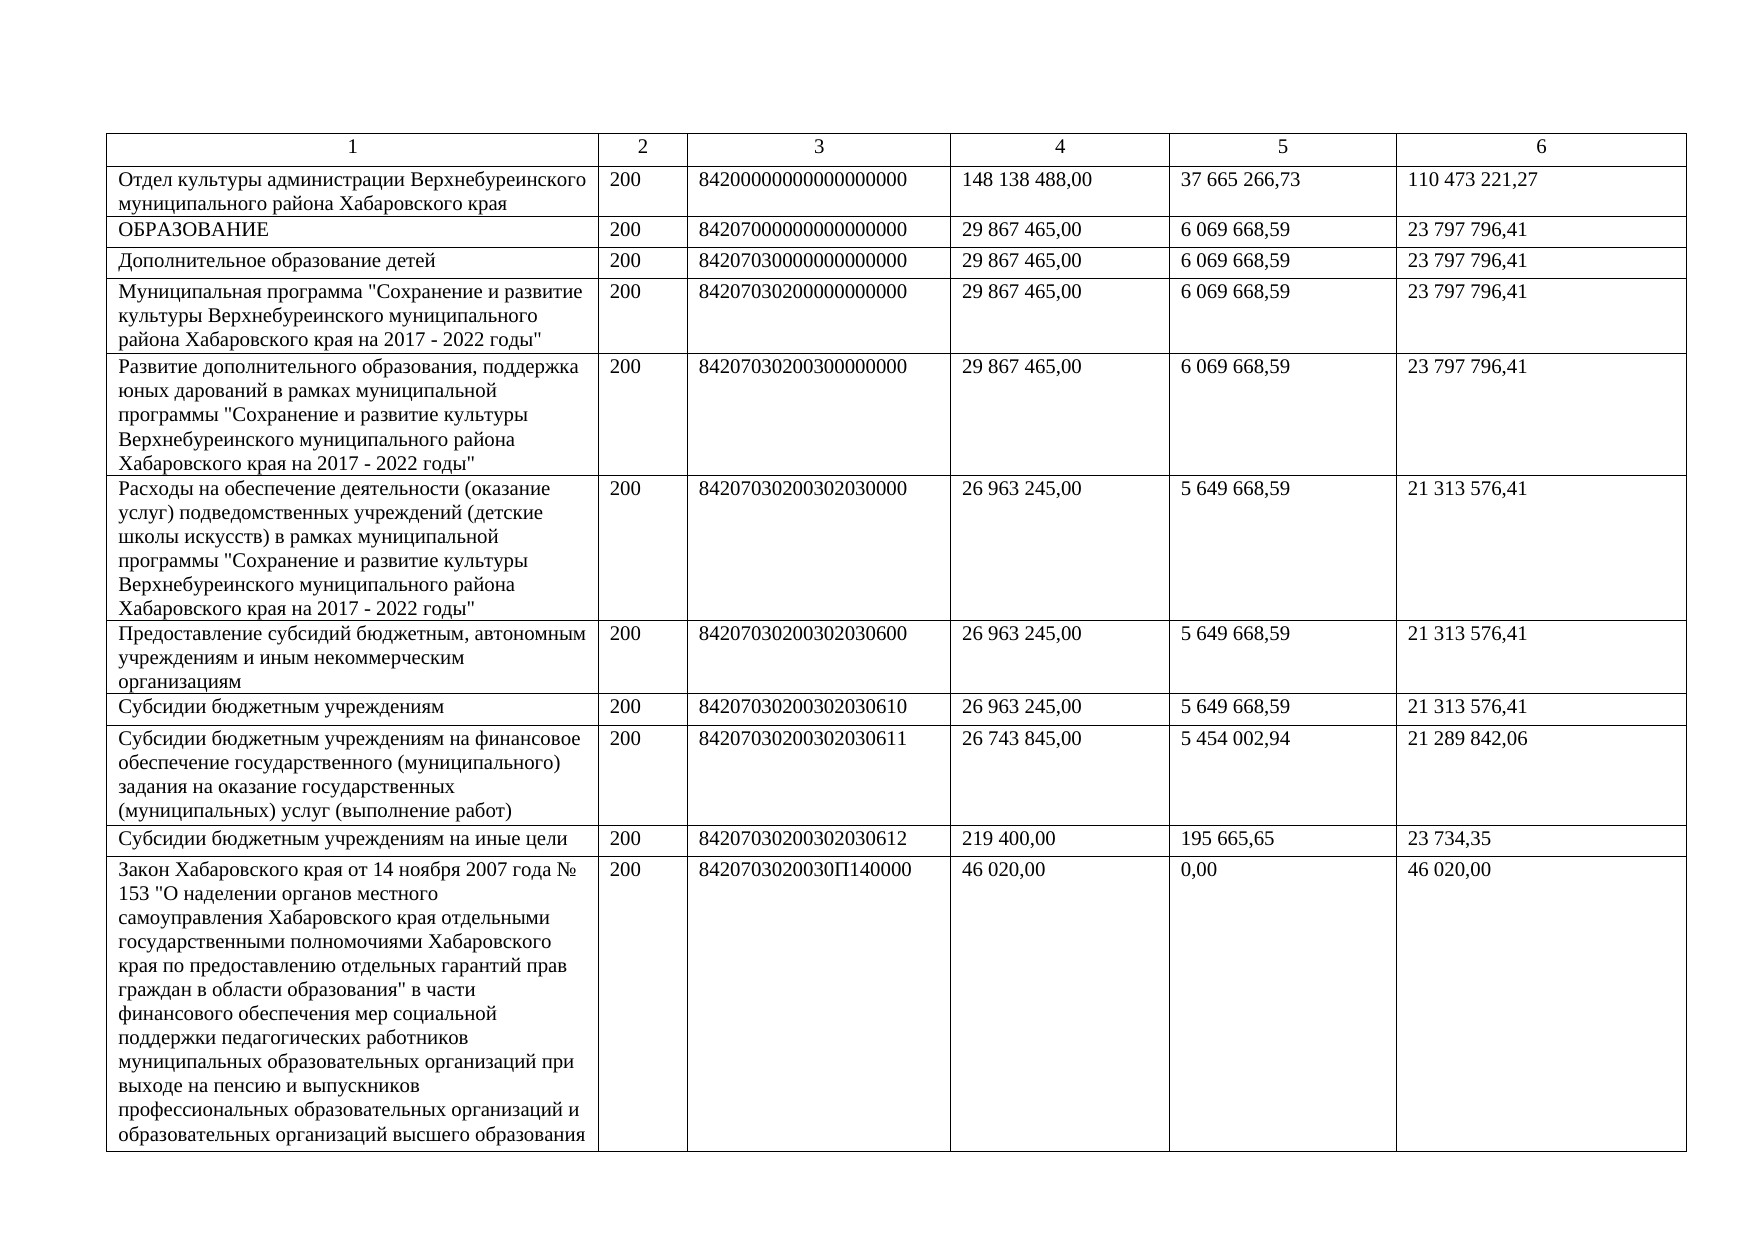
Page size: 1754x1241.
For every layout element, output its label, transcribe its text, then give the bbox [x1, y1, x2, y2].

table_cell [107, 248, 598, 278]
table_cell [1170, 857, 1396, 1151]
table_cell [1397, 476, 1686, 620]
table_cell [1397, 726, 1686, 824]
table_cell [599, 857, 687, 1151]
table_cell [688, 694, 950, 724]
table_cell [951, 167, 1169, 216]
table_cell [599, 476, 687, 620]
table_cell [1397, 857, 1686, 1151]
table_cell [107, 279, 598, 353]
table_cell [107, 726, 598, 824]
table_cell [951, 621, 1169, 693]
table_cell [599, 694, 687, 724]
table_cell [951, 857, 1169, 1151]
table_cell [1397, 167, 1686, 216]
table_header 5 [1170, 134, 1396, 166]
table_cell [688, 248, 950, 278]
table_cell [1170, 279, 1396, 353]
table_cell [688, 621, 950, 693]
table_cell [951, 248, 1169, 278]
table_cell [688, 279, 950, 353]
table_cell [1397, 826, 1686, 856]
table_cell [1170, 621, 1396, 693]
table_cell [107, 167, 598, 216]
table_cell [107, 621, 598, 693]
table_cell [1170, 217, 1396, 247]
table_header 3 [688, 134, 950, 166]
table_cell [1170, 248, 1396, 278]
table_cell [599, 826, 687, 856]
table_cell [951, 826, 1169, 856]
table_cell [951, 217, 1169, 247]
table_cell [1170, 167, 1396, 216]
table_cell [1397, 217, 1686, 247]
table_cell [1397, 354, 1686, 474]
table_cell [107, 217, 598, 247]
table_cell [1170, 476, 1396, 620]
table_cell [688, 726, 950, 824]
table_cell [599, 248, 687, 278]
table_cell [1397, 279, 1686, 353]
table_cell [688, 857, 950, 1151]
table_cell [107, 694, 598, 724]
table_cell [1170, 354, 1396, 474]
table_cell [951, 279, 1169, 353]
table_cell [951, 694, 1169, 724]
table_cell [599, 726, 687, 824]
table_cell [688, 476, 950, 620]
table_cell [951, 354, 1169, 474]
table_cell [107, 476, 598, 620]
table_header 4 [951, 134, 1169, 166]
table_header 1 [107, 134, 598, 166]
table_header 6 [1397, 134, 1686, 166]
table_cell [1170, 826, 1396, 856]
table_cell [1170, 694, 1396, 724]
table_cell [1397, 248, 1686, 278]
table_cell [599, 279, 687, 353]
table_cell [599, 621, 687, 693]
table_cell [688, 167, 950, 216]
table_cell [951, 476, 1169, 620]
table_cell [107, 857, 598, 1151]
table_header 2 [599, 134, 687, 166]
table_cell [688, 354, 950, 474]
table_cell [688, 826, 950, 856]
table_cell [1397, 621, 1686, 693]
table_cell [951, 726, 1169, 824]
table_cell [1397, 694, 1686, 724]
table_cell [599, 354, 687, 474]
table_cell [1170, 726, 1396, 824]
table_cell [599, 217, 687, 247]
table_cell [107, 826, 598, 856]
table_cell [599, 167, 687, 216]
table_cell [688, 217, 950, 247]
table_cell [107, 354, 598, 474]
